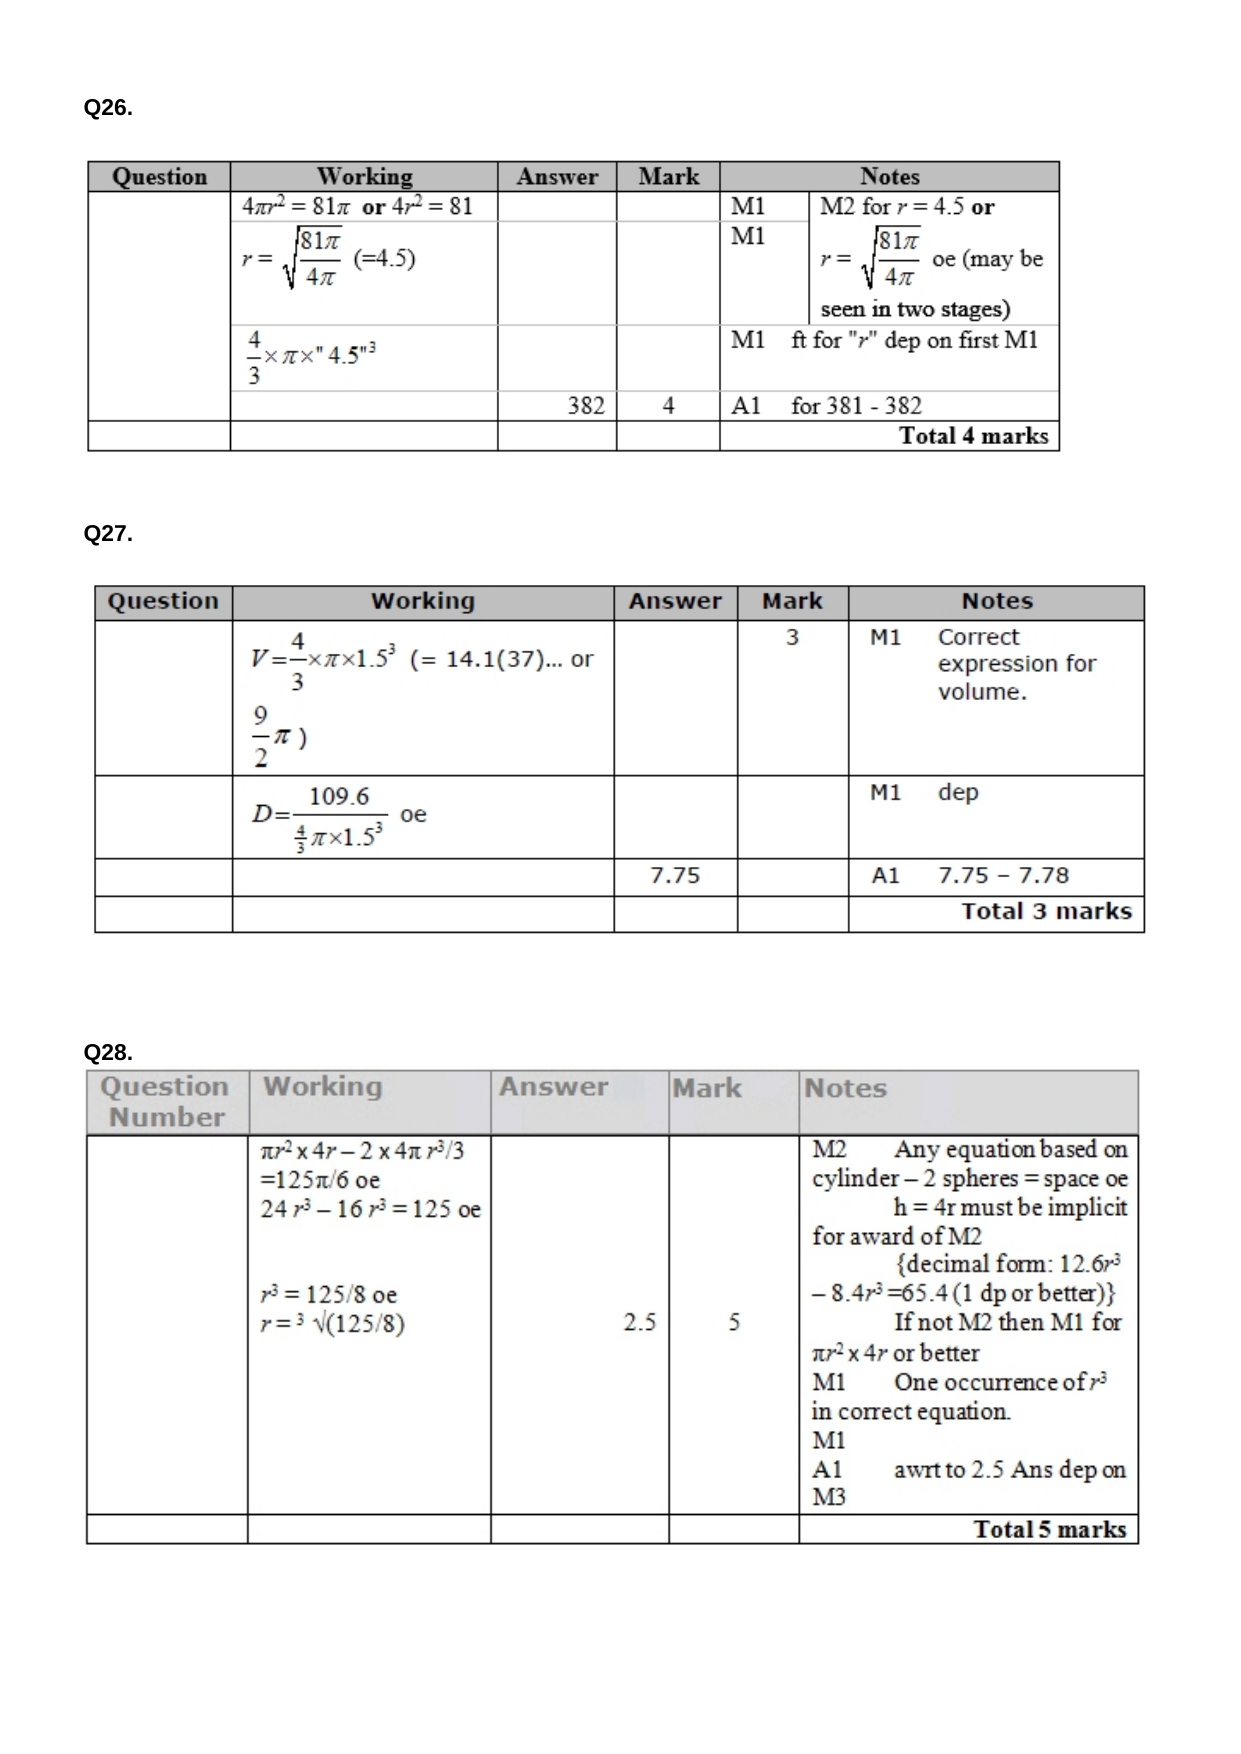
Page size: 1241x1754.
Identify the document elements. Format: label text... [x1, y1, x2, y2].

text Q27. [83, 519, 1157, 572]
picture [83, 1065, 1143, 1550]
text Q26. [83, 94, 1157, 146]
picture [83, 158, 1062, 455]
picture [93, 584, 1147, 935]
